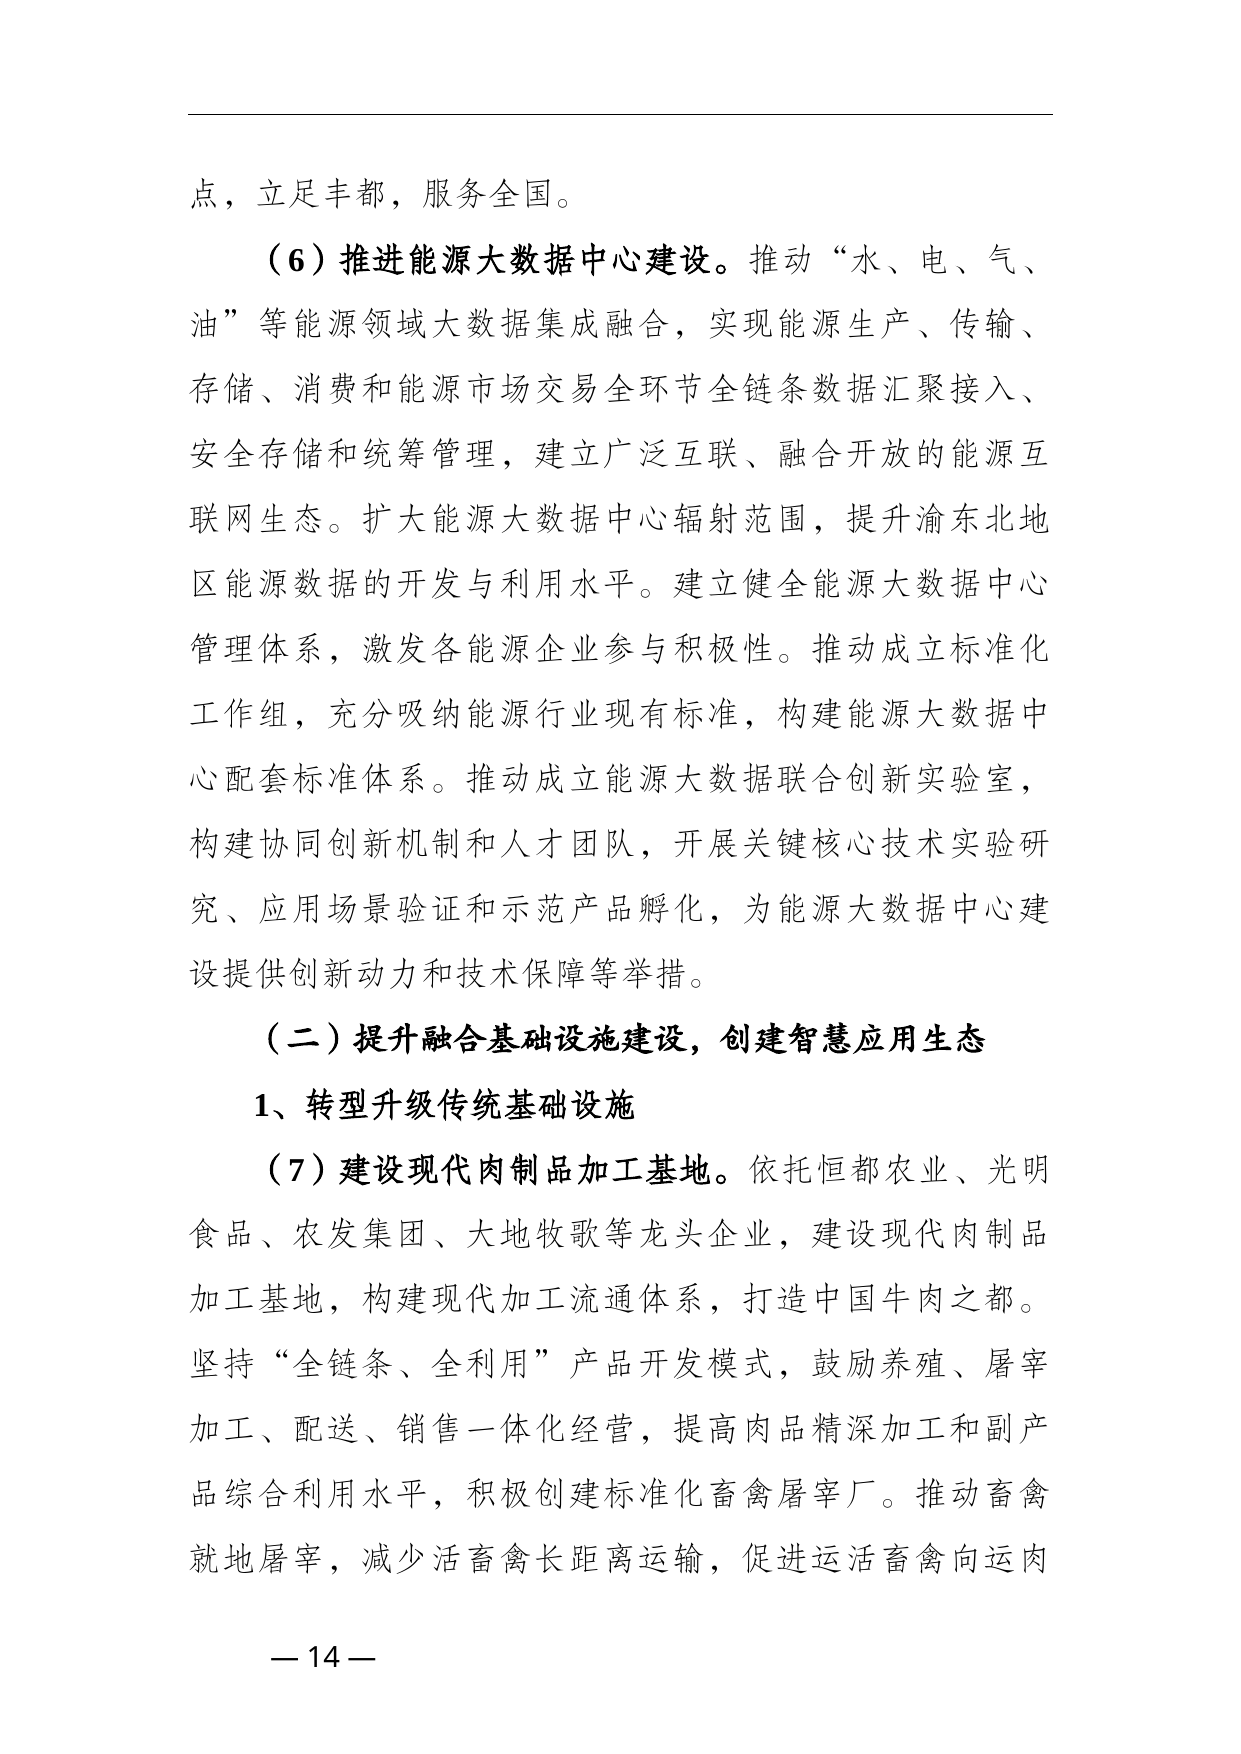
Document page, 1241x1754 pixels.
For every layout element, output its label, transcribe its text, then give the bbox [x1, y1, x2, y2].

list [187, 162, 1053, 227]
list 提升融合基础设施建设，创建智慧应用生态 [253, 1007, 1053, 1072]
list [187, 1137, 1053, 1592]
list 推进能源大数据中心建设。推动“水、电、气、油”等能源领域大数据集成融合，实现能源生产、传输、存储、消费和能源市场交易全环节全链条数据汇聚接入、安全存储和统筹管理，建立广泛互联、融合开放的能源互联网生态。扩大能源大数据中心辐射范围，提升渝东北地区能源数据的开发与利用水平。建立健全能源大数据中心管理体系，激发各能源企业参与积极性。推动成立标准化工作组，充分吸纳能源行业现有标准，构建能源大数据中心配套标准体系。推动成立能源大数据联合创新实验室，构建协同创新机制和人才团队，开展关键核心技术实验研究、应用场景验证和示范产品孵化，为能源大数据中心建设提供创新动力和技术保障等举措。 [187, 227, 1053, 1007]
list 转型升级传统基础设施 [253, 1072, 1053, 1137]
